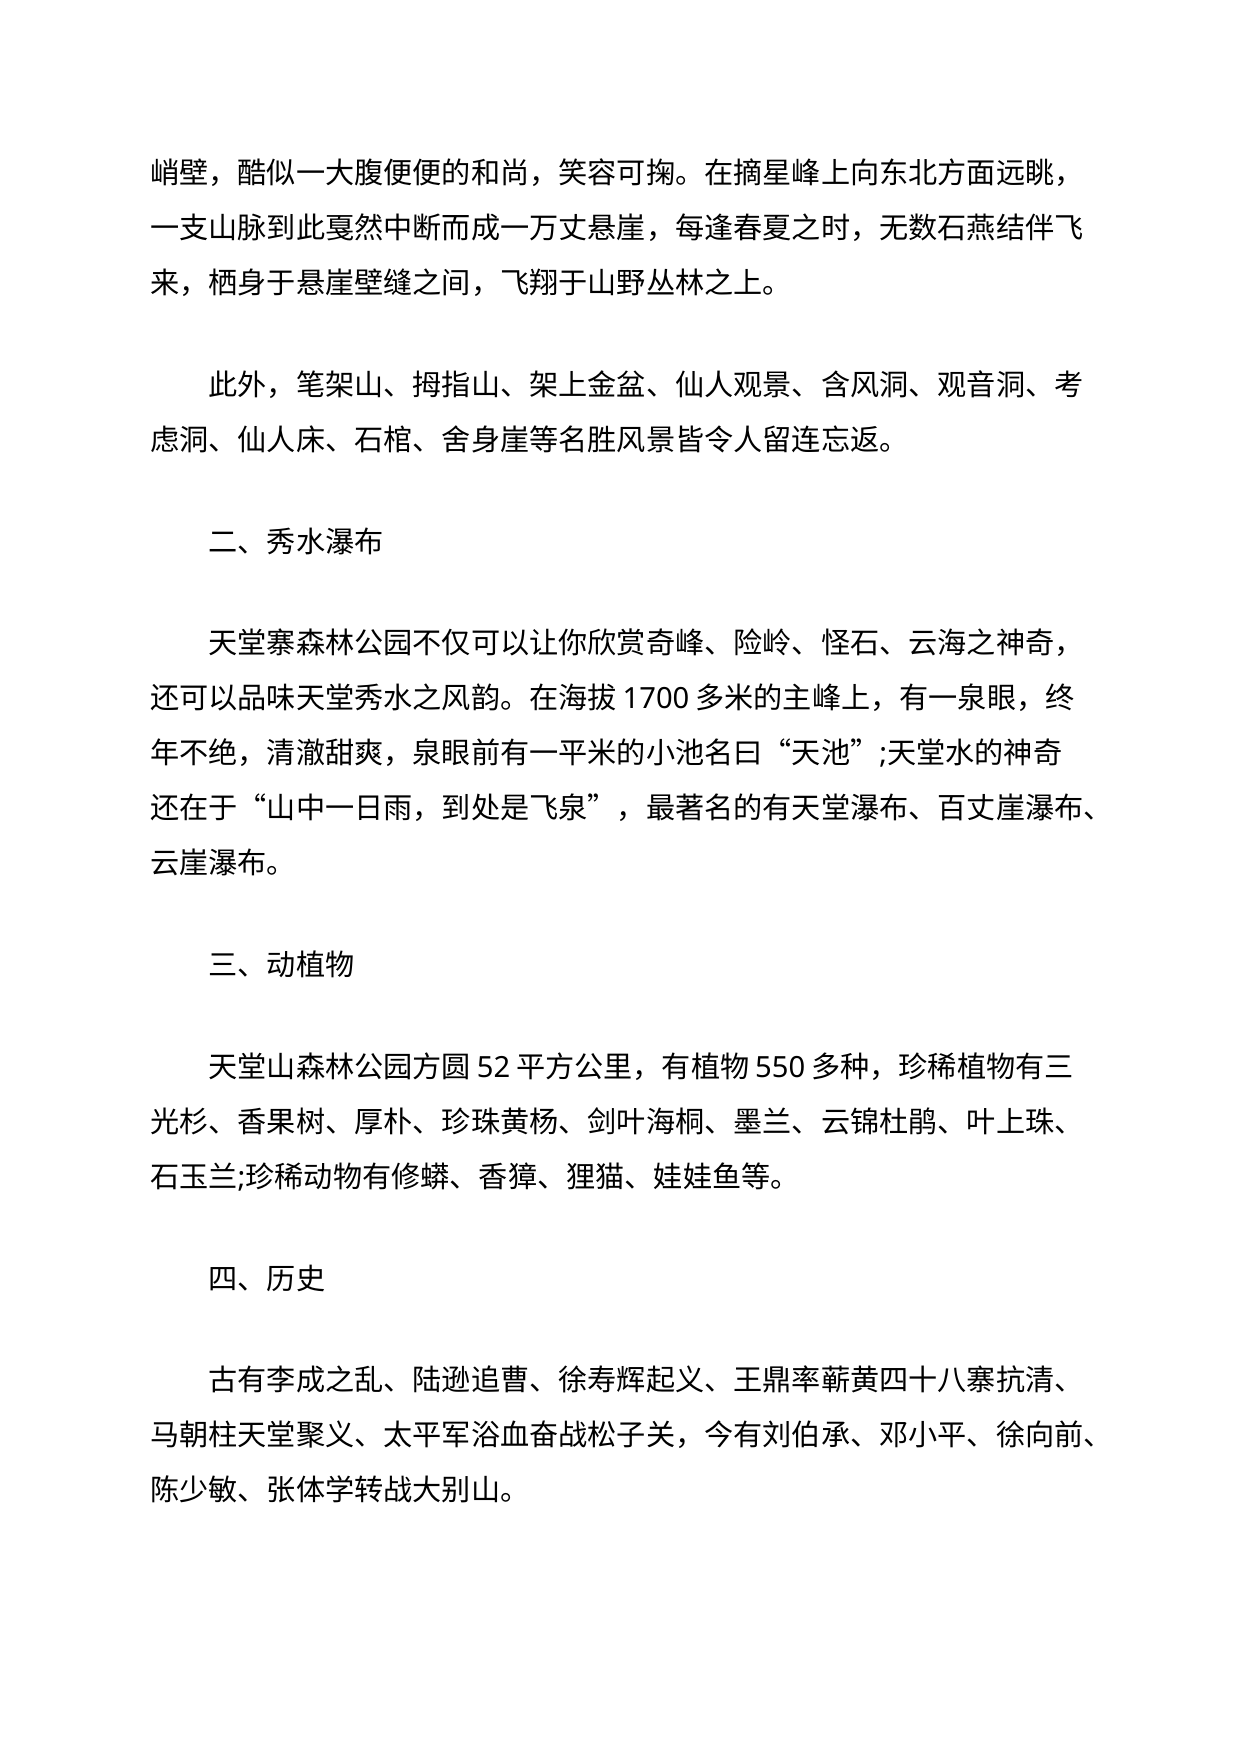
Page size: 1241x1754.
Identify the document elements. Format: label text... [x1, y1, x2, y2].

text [150, 150, 1090, 302]
text 古有李成之乱、陆逊追曹、徐寿辉起义、王鼎率蕲黄四十八寨抗清、马朝柱天堂聚义、太平军浴血奋战松子关，今有刘伯承、邓小平、徐向前、陈少敏、张体学转战大别山。 [150, 1357, 1090, 1509]
text 此外，笔架山、拇指山、架上金盆、仙人观景、含风洞、观音洞、考虑洞、仙人床、石棺、舍身崖等名胜风景皆令人留连忘返。 [150, 362, 1090, 459]
text 天堂山森林公园方圆52平方公里，有植物550多种，珍稀植物有三光杉、香果树、厚朴、珍珠黄杨、剑叶海桐、墨兰、云锦杜鹃、叶上珠、石玉兰;珍稀动物有修蟒、香獐、狸猫、娃娃鱼等。 [150, 1043, 1090, 1196]
text 三、动植物 [150, 942, 1090, 984]
text 天堂寨森林公园不仅可以让你欣赏奇峰、险岭、怪石、云海之神奇，还可以品味天堂秀水之风韵。在海拔1700多米的主峰上，有一泉眼，终年不绝，清澈甜爽，泉眼前有一平米的小池名曰“天池”;天堂水的神奇还在于“山中一日雨，到处是飞泉”，最著名的有天堂瀑布、百丈崖瀑布、云崖瀑布。 [150, 620, 1090, 882]
text 二、秀水瀑布 [150, 518, 1090, 561]
text 四、历史 [150, 1255, 1090, 1297]
